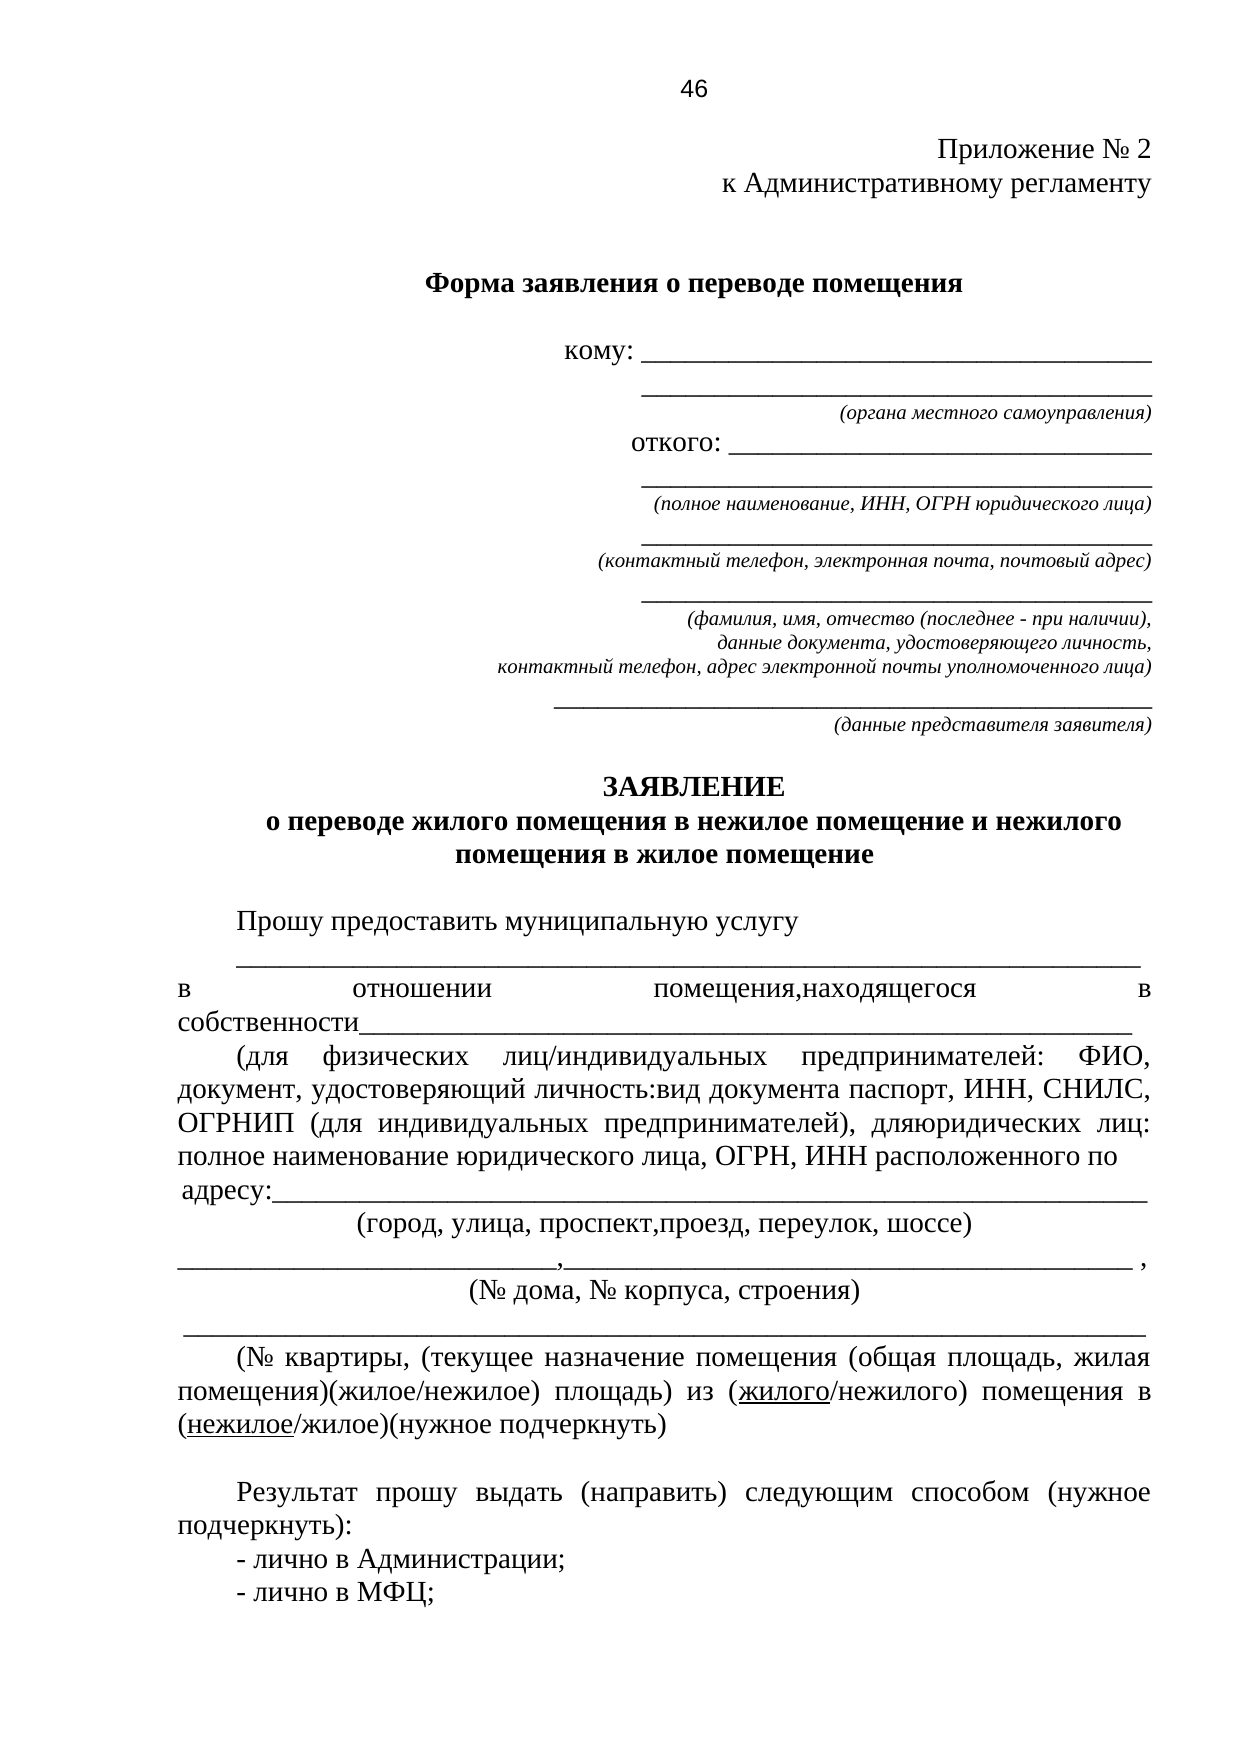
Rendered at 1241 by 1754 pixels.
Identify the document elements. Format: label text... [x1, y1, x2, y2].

text - лично в Администрации; [177, 1541, 1152, 1574]
text - лично в МФЦ; [177, 1574, 1152, 1608]
text о переводе жилого помещения в нежилое помещение и нежилого помещения в жилое помещение [177, 803, 1152, 870]
text ______________________________________________________________в отношении помещения,находящегося в собственности_____________________________________________________ [177, 937, 1152, 1038]
text ЗАЯВЛЕНИЕ [177, 769, 1152, 803]
text ___________________________________ [177, 572, 1152, 606]
text к Административному регламенту [177, 165, 1152, 198]
text Приложение № 2 [177, 131, 1152, 165]
text Форма заявления о переводе помещения [177, 265, 1152, 299]
text _________________________________________ [177, 678, 1152, 712]
text (№ квартиры, (текущее назначение помещения (общая площадь, жилая помещения)(жилое/нежилое) площадь) из (жилого/нежилого) помещения в (нежилое/жилое)(нужное подчеркнуть) [177, 1339, 1152, 1440]
text (для физических лиц/индивидуальных предпринимателей: ФИО, документ, удостоверяющий личность:вид документа паспорт, ИНН, СНИЛС, ОГРНИП (для индивидуальных предпринимателей), дляюридических лиц: полное наименование юридического лица, ОГРН, ИНН расположенного по [177, 1038, 1152, 1172]
text (№ дома, № корпуса, строения) [177, 1272, 1152, 1306]
text ___________________________________ [177, 515, 1152, 548]
text контактный телефон, адрес электронной почты уполномоченного лица) [177, 654, 1152, 678]
text __________________________,_______________________________________ , [177, 1239, 1152, 1272]
text Результат прошу выдать (направить) следующим способом (нужное подчеркнуть): [177, 1474, 1152, 1541]
text данные документа, удостоверяющего личность, [177, 630, 1152, 654]
text (данные представителя заявителя) [177, 712, 1152, 736]
text __________________________________________________________________ [177, 1306, 1152, 1339]
text откого: _____________________________ [177, 424, 1152, 457]
text адресу:____________________________________________________________ (город, улица, проспект,проезд, переулок, шоссе) [177, 1172, 1152, 1239]
text (органа местного самоуправления) [177, 399, 1152, 424]
text ___________________________________ [177, 457, 1152, 491]
text (контактный телефон, электронная почта, почтовый адрес) [177, 548, 1152, 572]
text ___________________________________ [177, 366, 1152, 399]
text (полное наименование, ИНН, ОГРН юридического лица) [177, 491, 1152, 515]
text (фамилия, имя, отчество (последнее - при наличии), [177, 606, 1152, 630]
text кому: ___________________________________ [177, 332, 1152, 366]
text Прошу предоставить муниципальную услугу [177, 903, 1152, 937]
